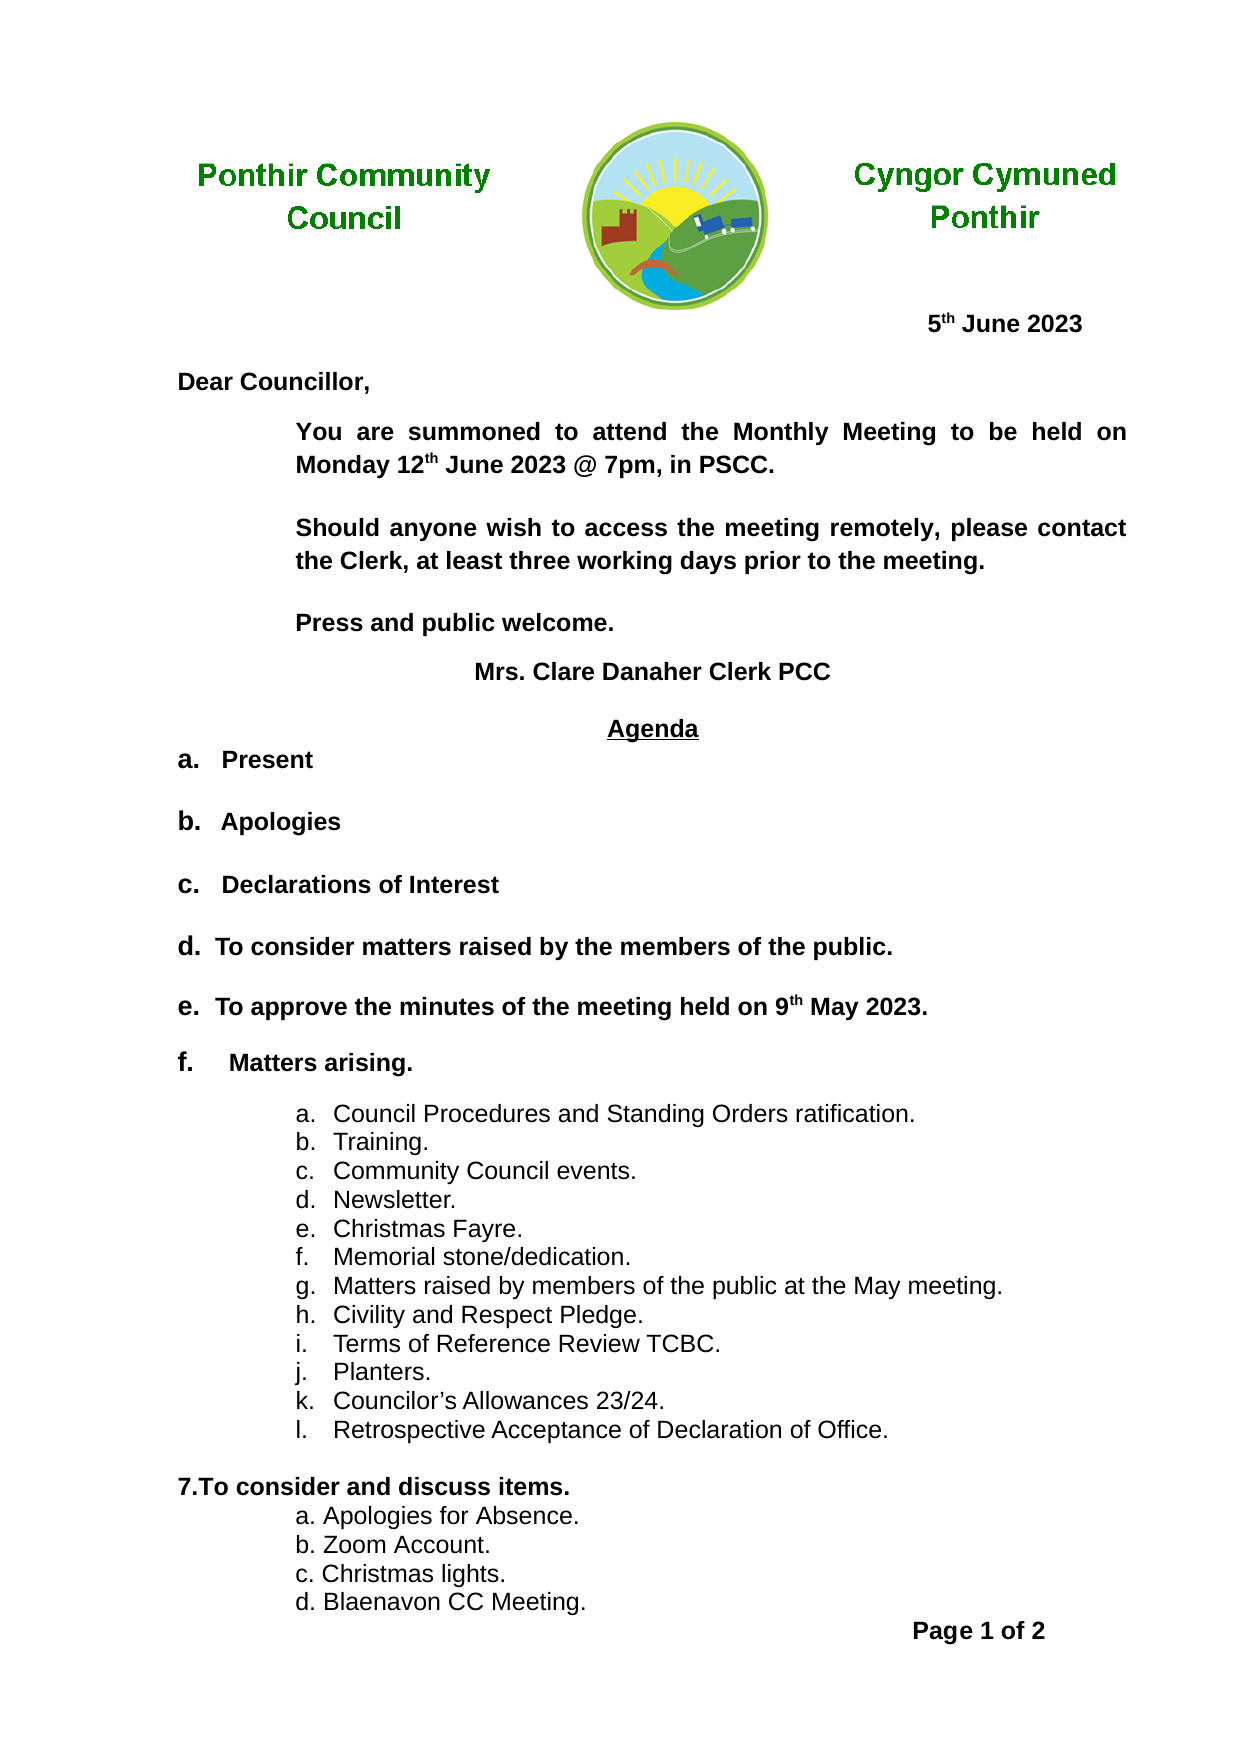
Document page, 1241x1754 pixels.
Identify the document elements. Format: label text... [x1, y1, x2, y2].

text a. Apologies for Absence. [177, 1501, 1128, 1530]
text 5th June 2023 [927, 310, 1128, 338]
list Councilor’s Allowances 23/24. [295, 1386, 1128, 1415]
list Civility and Respect Pledge. [295, 1300, 1128, 1328]
text b. Zoom Account. [177, 1530, 1128, 1558]
text Mrs. Clare Danaher Clerk PCC [177, 657, 1128, 686]
text c. Christmas lights. [177, 1558, 1128, 1587]
list Council Procedures and Standing Orders ratification. [295, 1098, 1128, 1127]
text Should anyone wish to access the meeting remotely, please contact the Clerk, at least three working days prior to the meeting. [295, 513, 1128, 574]
text Dear Councillor, [177, 367, 1128, 396]
list Planters. [295, 1357, 1128, 1386]
list Present [177, 743, 1128, 774]
text 7.To consider and discuss items. [177, 1472, 1128, 1501]
picture [177, 122, 1162, 310]
text Agenda [177, 714, 1128, 743]
list Training. [295, 1127, 1128, 1156]
list Matters arising. [177, 1046, 1128, 1078]
list Matters raised by members of the public at the May meeting. [295, 1271, 1128, 1300]
list To approve the minutes of the meeting held on 9th May 2023. [177, 990, 1128, 1021]
text d. Blaenavon CC Meeting. [177, 1587, 1128, 1616]
list Terms of Reference Review TCBC. [295, 1328, 1128, 1357]
list Retrospective Acceptance of Declaration of Office. [295, 1415, 1128, 1443]
list Newsletter. [295, 1185, 1128, 1213]
list Memorial stone/dedication. [295, 1242, 1128, 1271]
text Page 1 of 2 [177, 1616, 1128, 1645]
list Christmas Fayre. [295, 1213, 1128, 1242]
list Declarations of Interest [177, 868, 1128, 899]
list Apologies [177, 805, 1128, 836]
list To consider matters raised by the members of the public. [177, 930, 1128, 961]
list Community Council events. [295, 1156, 1128, 1185]
text You are summoned to attend the Monthly Meeting to be held on Monday 12th June 2023 @ 7pm, in PSCC. [295, 417, 1128, 478]
text Press and public welcome. [177, 608, 1128, 636]
